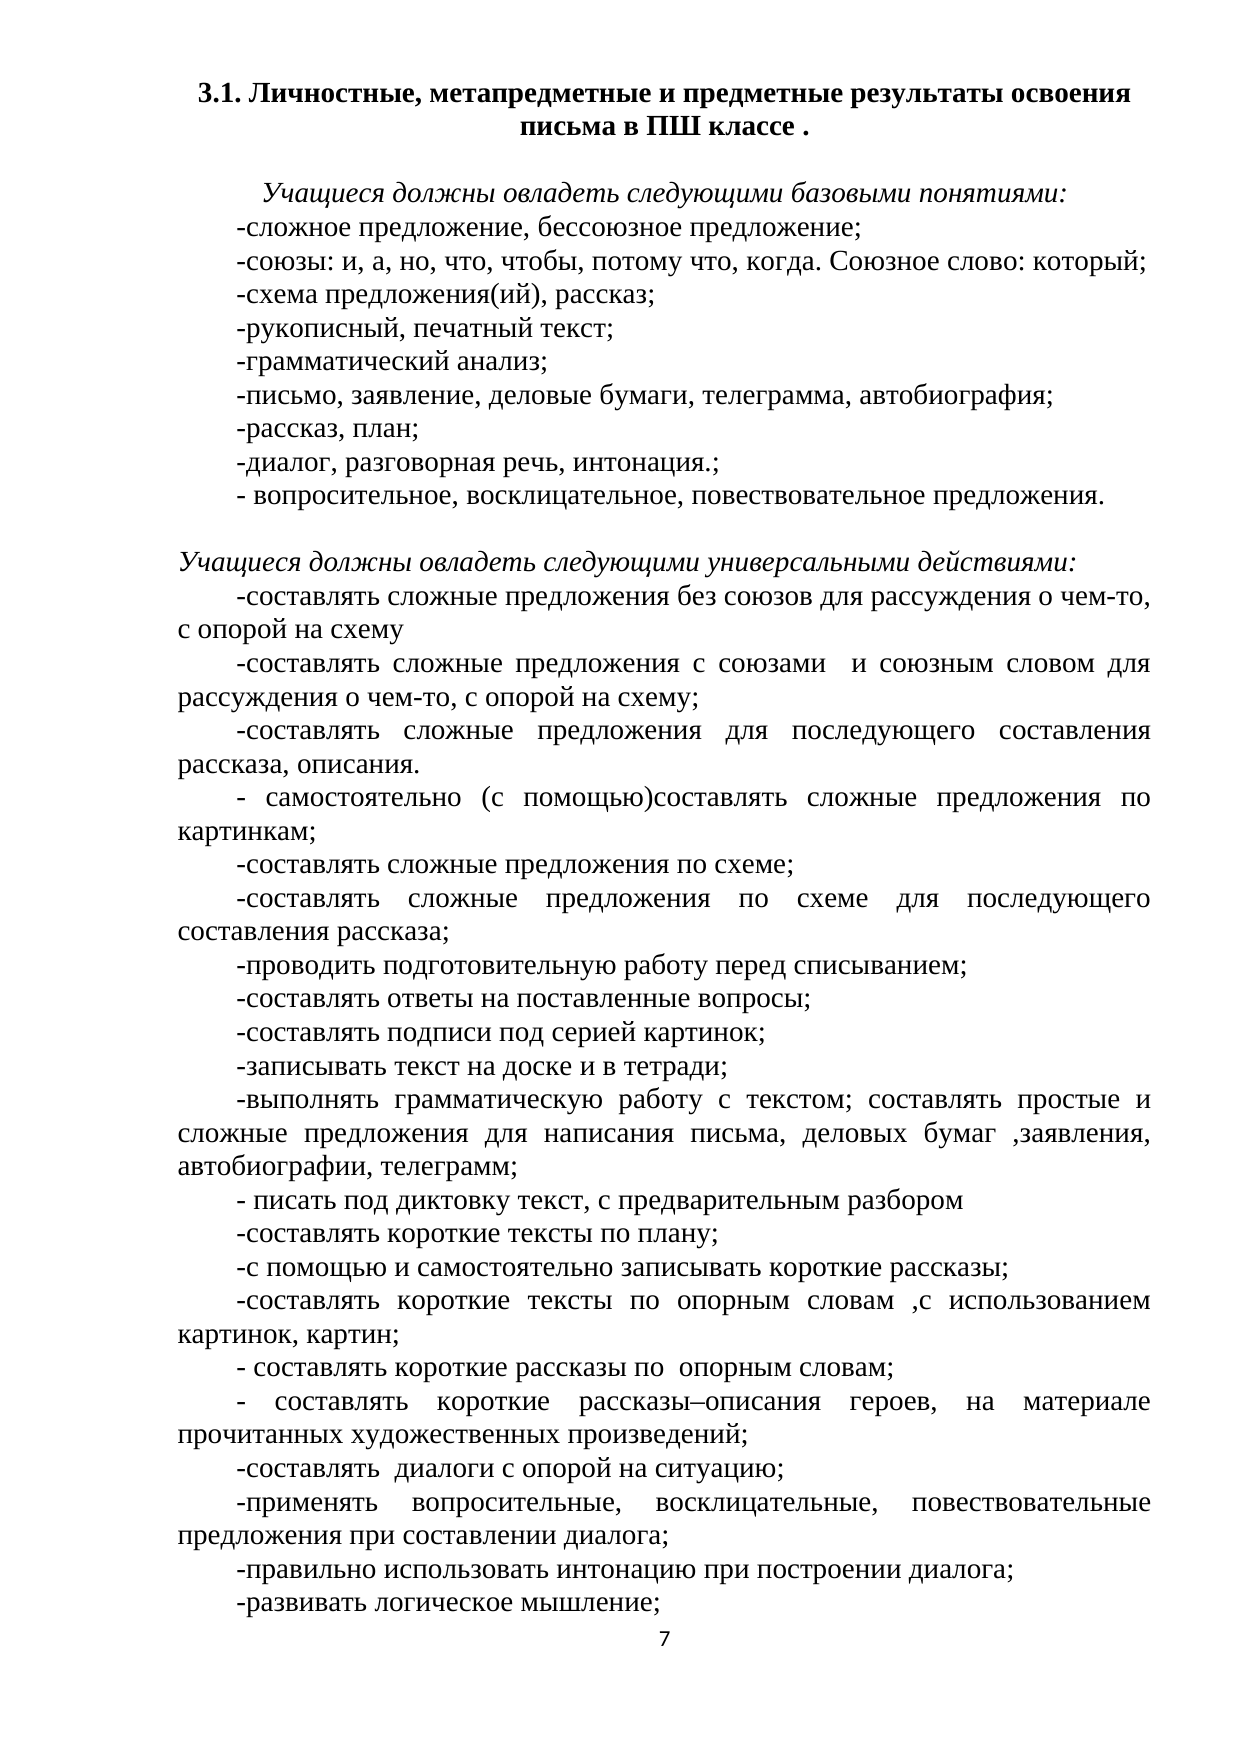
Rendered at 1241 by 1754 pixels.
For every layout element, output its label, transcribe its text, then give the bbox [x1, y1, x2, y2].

text -союзы: и, а, но, что, чтобы, потому что, когда. Союзное слово: который; [177, 243, 1152, 276]
text -составлять сложные предложения по схеме; [177, 846, 1152, 880]
text -грамматический анализ; [177, 343, 1152, 377]
text -диалог, разговорная речь, интонация.; [177, 444, 1152, 477]
text -рассказ, план; [177, 410, 1152, 444]
text Учащиеся должны овладеть следующими универсальными действиями: [177, 544, 1152, 578]
text -составлять сложные предложения по схеме для последующего составления рассказа; [177, 880, 1152, 947]
text -применять вопросительные, восклицательные, повествовательные предложения при составлении диалога; [177, 1484, 1152, 1551]
text -рукописный, печатный текст; [177, 310, 1152, 343]
text - самостоятельно (с помощью)составлять сложные предложения по картинкам; [177, 779, 1152, 846]
text -составлять сложные предложения без союзов для рассуждения о чем-то, с опорой на схему [177, 578, 1152, 645]
text -правильно использовать интонацию при построении диалога; [177, 1551, 1152, 1584]
text -составлять диалоги с опорой на ситуацию; [177, 1450, 1152, 1484]
text - составлять короткие рассказы по опорным словам; [177, 1349, 1152, 1383]
text 3.1. Личностные, метапредметные и предметные результаты освоения письма в ПШ классе . [177, 75, 1152, 142]
text -с помощью и самостоятельно записывать короткие рассказы; [177, 1249, 1152, 1282]
text -схема предложения(ий), рассказ; [177, 276, 1152, 310]
text Учащиеся должны овладеть следующими базовыми понятиями: [177, 142, 1152, 209]
text -составлять сложные предложения для последующего составления рассказа, описания. [177, 712, 1152, 779]
text -составлять сложные предложения с союзами и союзным словом для рассуждения о чем-то, с опорой на схему; [177, 645, 1152, 712]
text -проводить подготовительную работу перед списыванием; [177, 947, 1152, 981]
text -записывать текст на доске и в тетради; [177, 1048, 1152, 1081]
text -сложное предложение, бессоюзное предложение; [177, 209, 1152, 243]
text -выполнять грамматическую работу с текстом; составлять простые и сложные предложения для написания письма, деловых бумаг ,заявления, автобиографии, телеграмм; [177, 1081, 1152, 1182]
text -письмо, заявление, деловые бумаги, телеграмма, автобиография; [177, 377, 1152, 410]
text -составлять короткие тексты по опорным словам ,с использованием картинок, картин; [177, 1282, 1152, 1349]
text - писать под диктовку текст, с предварительным разбором [177, 1182, 1152, 1215]
text -развивать логическое мышление; [177, 1584, 1152, 1618]
text - составлять короткие рассказы–описания героев, на материале прочитанных художественных произведений; [177, 1383, 1152, 1450]
text -составлять подписи под серией картинок; [177, 1014, 1152, 1048]
text - вопросительное, восклицательное, повествовательное предложения. [177, 477, 1152, 511]
text -составлять короткие тексты по плану; [177, 1215, 1152, 1249]
text -составлять ответы на поставленные вопросы; [177, 981, 1152, 1014]
